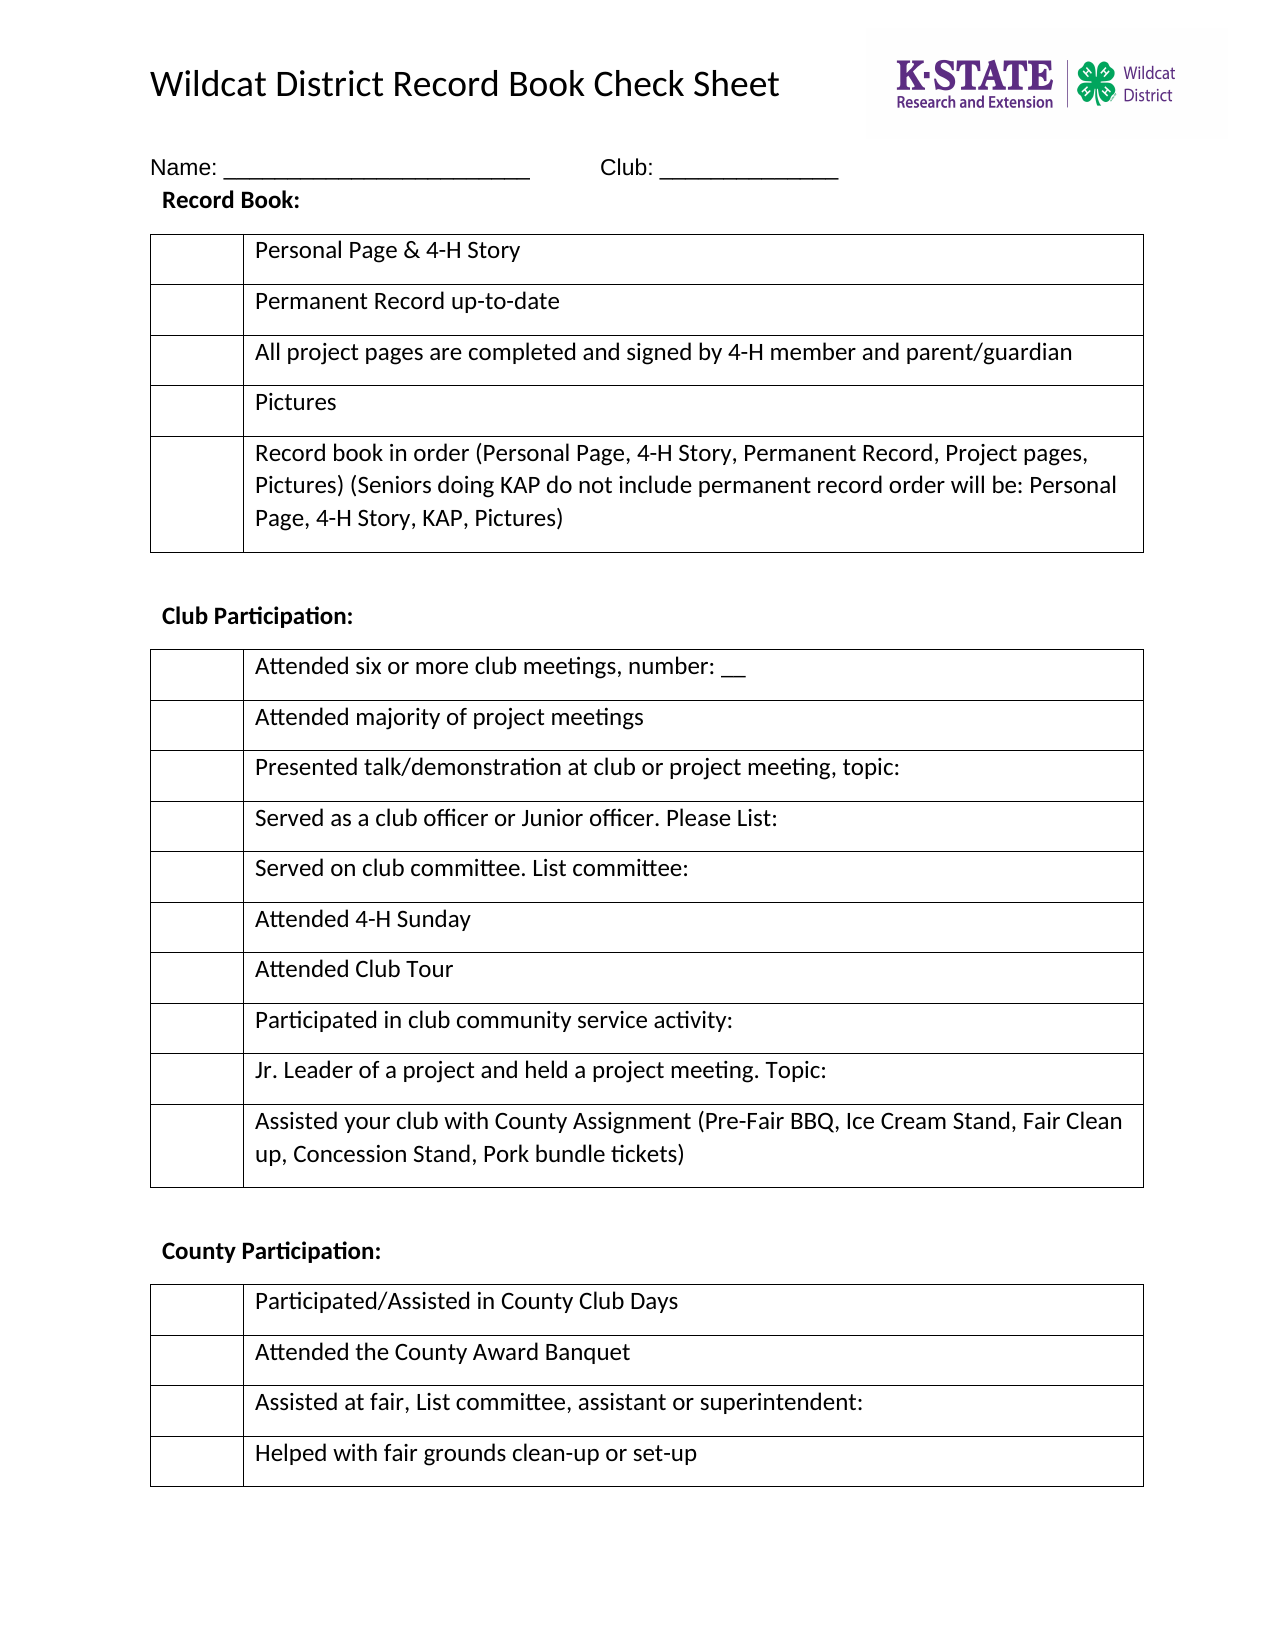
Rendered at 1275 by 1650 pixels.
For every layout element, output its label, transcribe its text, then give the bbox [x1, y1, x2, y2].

table_cell [151, 650, 243, 699]
table_cell [151, 336, 243, 385]
table_cell [151, 1054, 243, 1104]
table_cell Permanent Record up-to-date [244, 285, 1143, 335]
table_cell [151, 953, 243, 1003]
table_cell [151, 802, 243, 851]
table_cell [151, 701, 243, 750]
table_cell [151, 1285, 243, 1335]
table_cell [151, 903, 243, 952]
table_cell [151, 1437, 243, 1486]
table_cell Assisted your club with County Assignment (Pre-Fair BBQ, Ice Cream Stand, Fair Clean up, Concession Stand, Pork bundle tickets) [244, 1105, 1143, 1187]
picture [865, 28, 1229, 139]
table_cell Attended the County Award Banquet [244, 1336, 1143, 1385]
table_cell Served on club committee. List committee: [244, 852, 1143, 902]
table_cell [151, 285, 243, 335]
table_header Record Book: [151, 184, 1144, 234]
table_cell Attended 4-H Sunday [244, 903, 1143, 952]
table_cell County Participation: [151, 1188, 1144, 1284]
table_cell Personal Page & 4-H Story [244, 235, 1143, 284]
table_cell Attended majority of project meetings [244, 701, 1143, 750]
text Name: ________________________ Club: ______________ [150, 154, 1125, 181]
table_cell Presented talk/demonstration at club or project meeting, topic: [244, 751, 1143, 801]
table_cell [151, 1105, 243, 1187]
table_cell Jr. Leader of a project and held a project meeting. Topic: [244, 1054, 1143, 1104]
table_cell [151, 437, 243, 552]
table_cell [151, 235, 243, 284]
table_cell [151, 751, 243, 801]
table_cell [151, 386, 243, 436]
table_cell [151, 852, 243, 902]
table_cell All project pages are completed and signed by 4-H member and parent/guardian [244, 336, 1143, 385]
table_cell [151, 1004, 243, 1053]
table_cell Club Participation: [151, 553, 1144, 649]
table_cell [151, 1336, 243, 1385]
table_cell Participated/Assisted in County Club Days [244, 1285, 1143, 1335]
table_cell Record book in order (Personal Page, 4-H Story, Permanent Record, Project pages, Pictures) (Seniors doing KAP do not include permanent record order will be: Personal Page, 4-H Story, KAP, Pictures) [244, 437, 1143, 552]
table_cell [151, 1386, 243, 1436]
table_cell Attended Club Tour [244, 953, 1143, 1003]
table_cell Helped with fair grounds clean-up or set-up [244, 1437, 1143, 1486]
table_cell Assisted at fair, List committee, assistant or superintendent: [244, 1386, 1143, 1436]
table_cell Attended six or more club meetings, number: __ [244, 650, 1143, 699]
table_cell Pictures [244, 386, 1143, 436]
table_cell Served as a club officer or Junior officer. Please List: [244, 802, 1143, 851]
table_cell Participated in club community service activity: [244, 1004, 1143, 1053]
